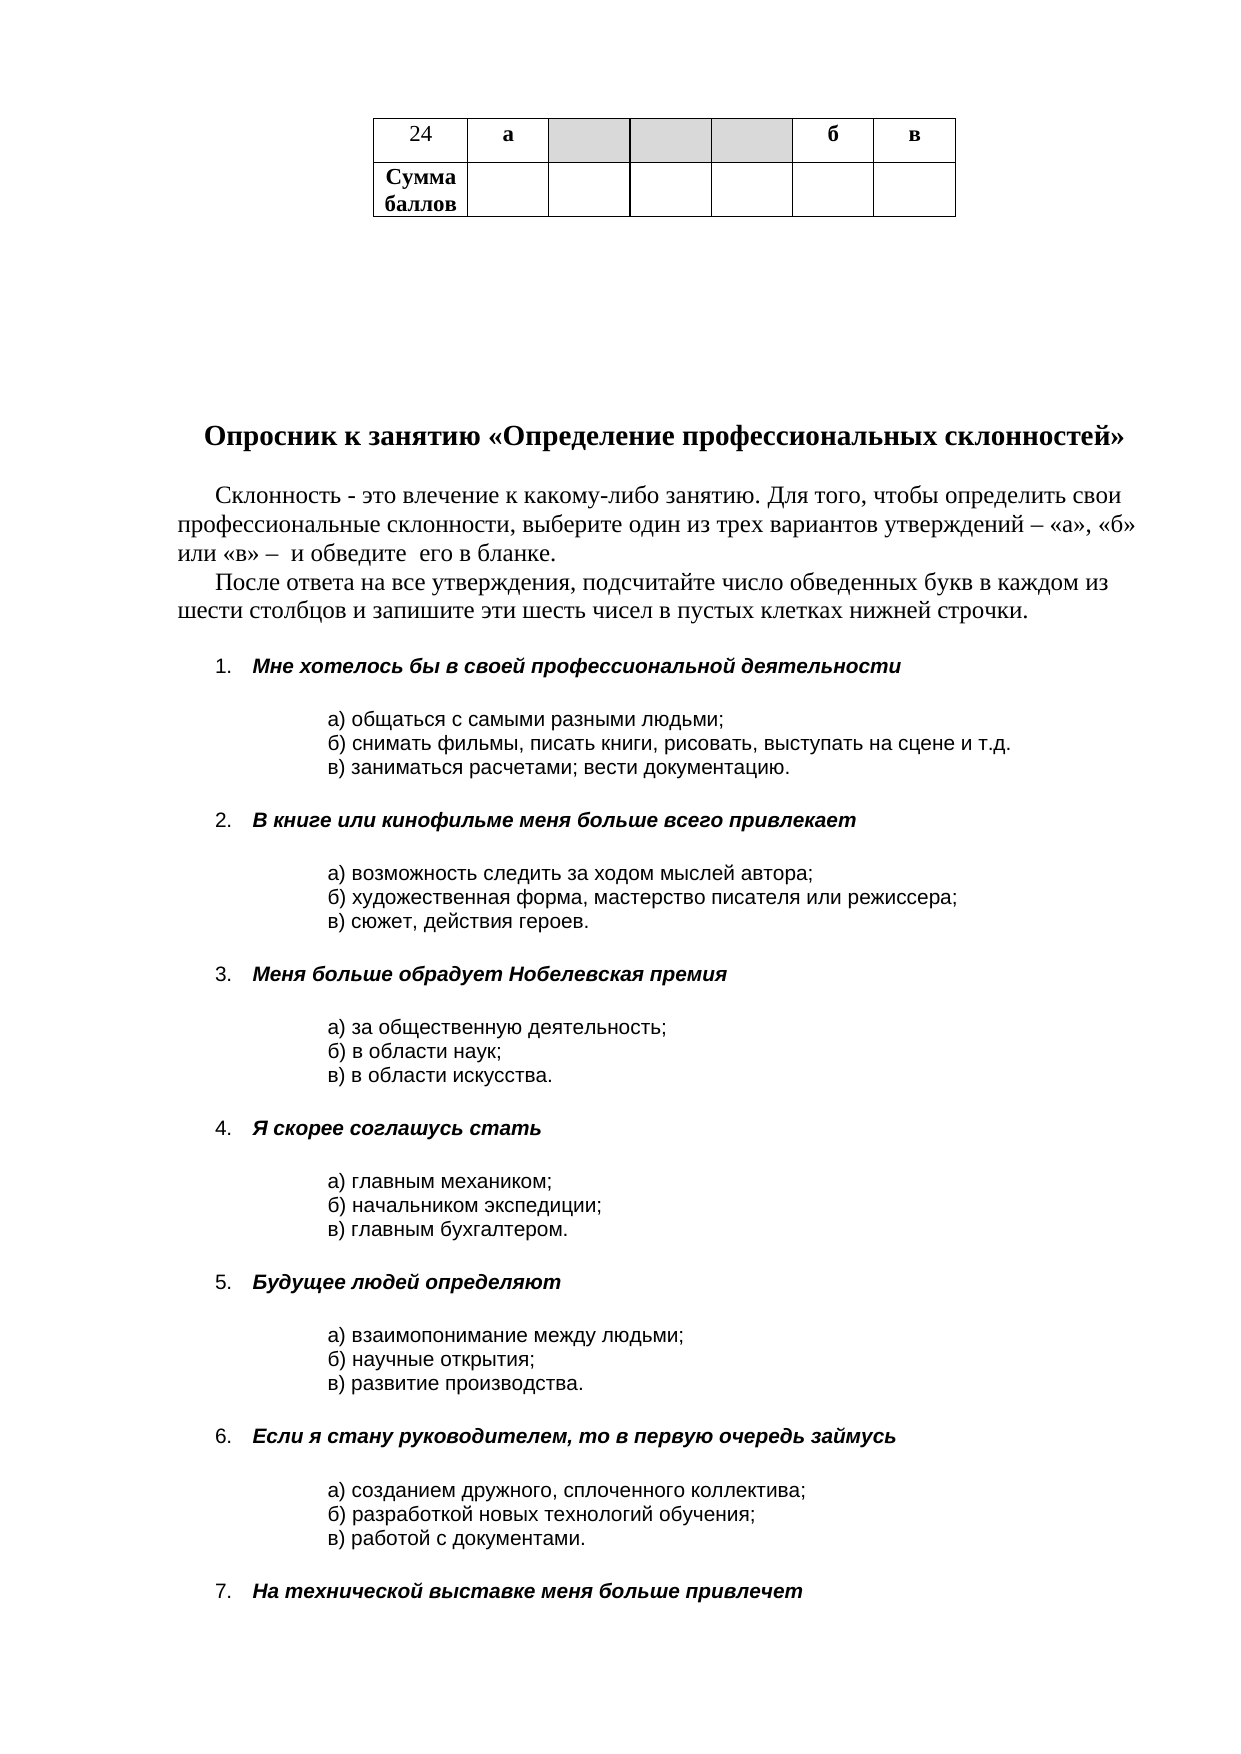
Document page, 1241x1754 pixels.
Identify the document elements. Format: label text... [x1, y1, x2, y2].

list Будущее людей определяют [215, 1270, 1152, 1294]
text а) главным механиком; б) начальником экспедиции; в) главным бухгалтером. [327, 1169, 1152, 1241]
table_cell в [874, 119, 955, 162]
table_cell [712, 119, 792, 162]
text а) за общественную деятельность; б) в области наук; в) в области искусства. [327, 1015, 1152, 1087]
table_cell б [793, 119, 873, 162]
table_cell [549, 163, 629, 216]
list На технической выставке меня больше привлечет [215, 1578, 1152, 1602]
text а) взаимопонимание между людьми; б) научные открытия; в) развитие производства. [327, 1323, 1152, 1395]
table_cell [712, 163, 792, 216]
text а) созданием дружного, сплоченного коллектива; б) разработкой новых технологий обучения; в) работой с документами. [327, 1477, 1152, 1549]
list Я скорее соглашусь стать [215, 1116, 1152, 1140]
table_cell Сумма баллов [374, 163, 467, 216]
list Мне хотелось бы в своей профессиональной деятельности [215, 653, 1152, 677]
list Если я стану руководителем, то в первую очередь займусь [215, 1424, 1152, 1448]
table_cell [793, 163, 873, 216]
table_cell [549, 119, 629, 162]
table_cell [468, 163, 548, 216]
list В книге или кинофильме меня больше всего привлекает [215, 808, 1152, 832]
text а) возможность следить за ходом мыслей автора; б) художественная форма, мастерство писателя или режиссера; в) сюжет, действия героев. [327, 861, 1152, 933]
table_cell [631, 119, 711, 162]
text а) общаться с самыми разными людьми; б) снимать фильмы, писать книги, рисовать, выступать на сцене и т.д. в) заниматься расчетами; вести документацию. [327, 707, 1152, 778]
text После ответа на все утверждения, подсчитайте число обведенных букв в каждом из шести столбцов и запишите эти шесть чисел в пустых клетках нижней строчки. [177, 567, 1152, 624]
list Меня больше обрадует Нобелевская премия [215, 962, 1152, 986]
table_cell [631, 163, 711, 216]
table_cell 24 [374, 119, 467, 162]
table_cell а [468, 119, 548, 162]
text Опросник к занятию «Определение профессиональных склонностей» [177, 418, 1152, 452]
table_cell [874, 163, 955, 216]
text Склонность - это влечение к какому-либо занятию. Для того, чтобы определить свои профессиональные склонности, выберите один из трех вариантов утверждений – «а», «б» или «в» – и обведите его в бланке. [177, 481, 1152, 567]
